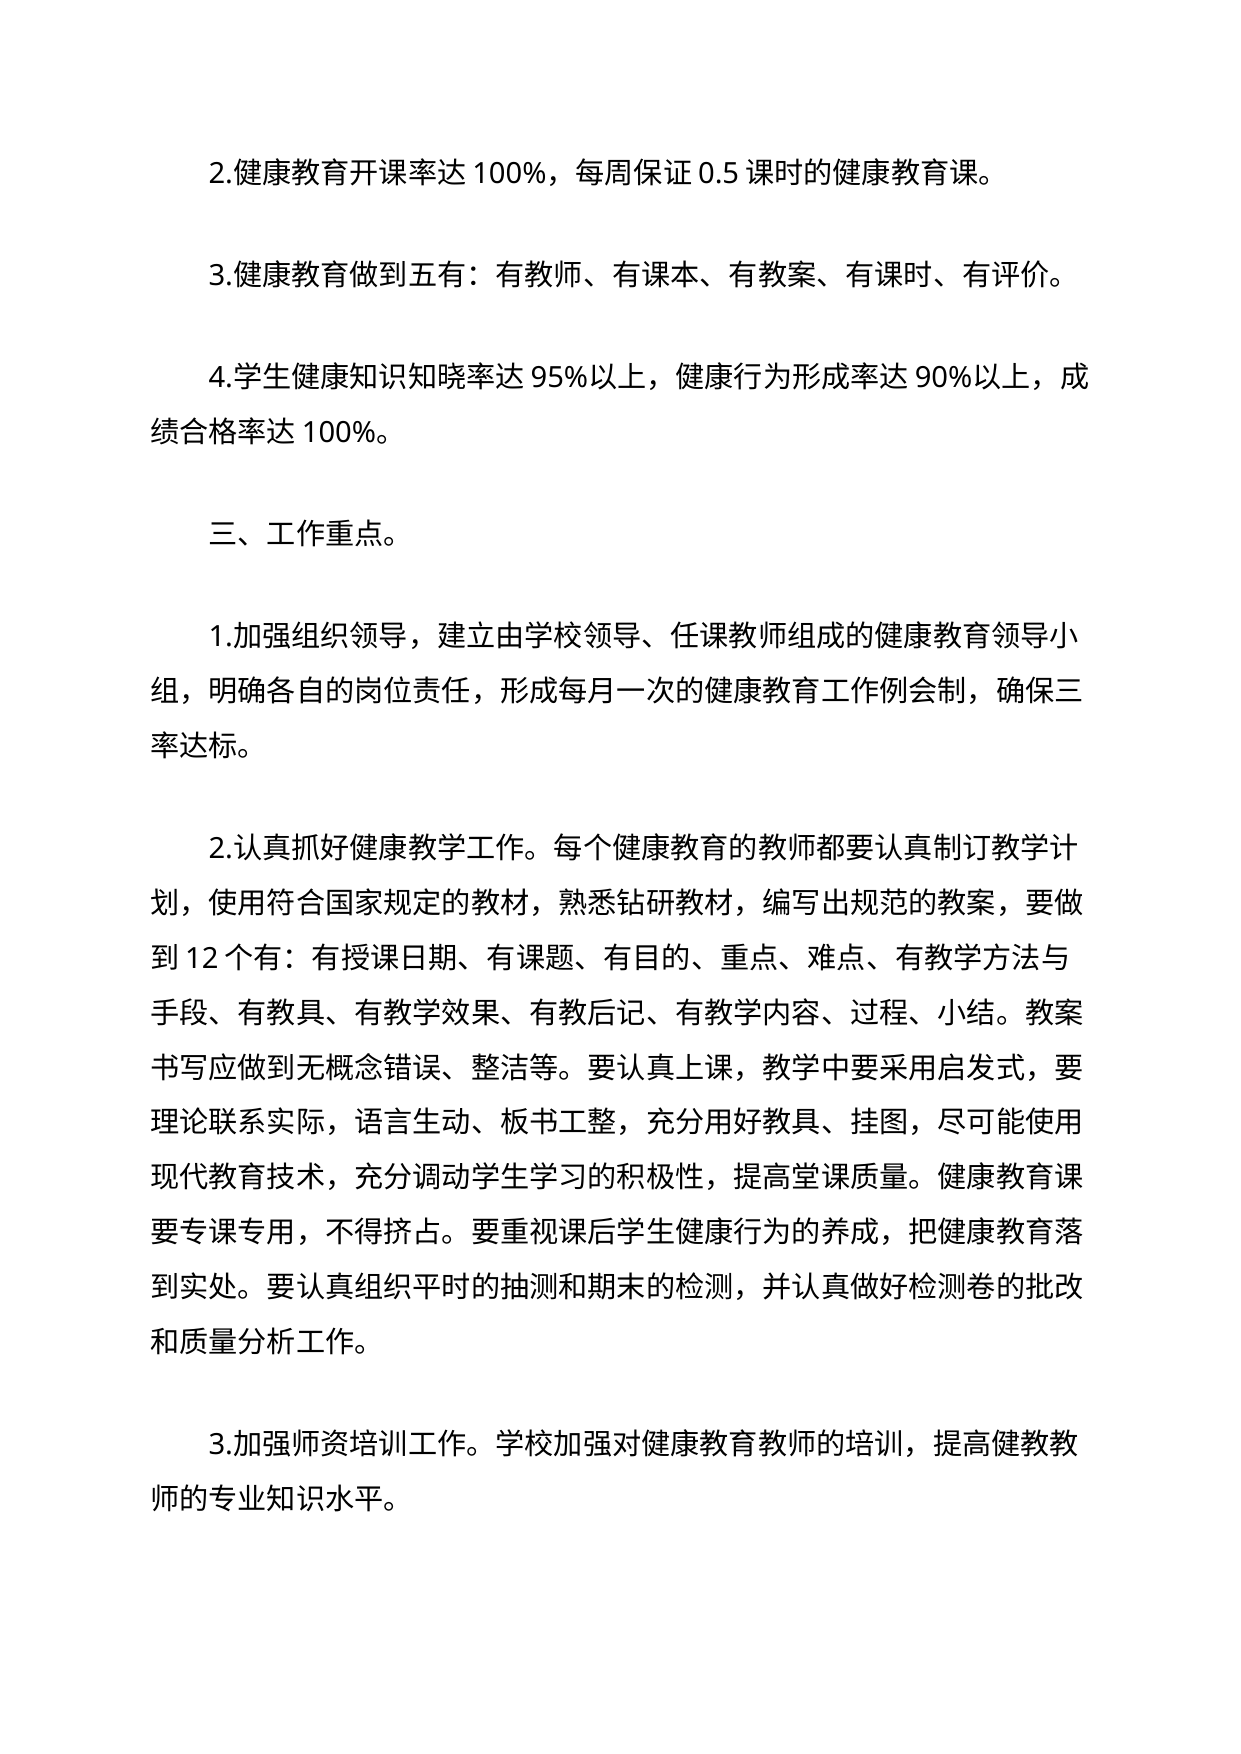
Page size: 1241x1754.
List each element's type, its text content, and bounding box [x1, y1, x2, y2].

text 1.加强组织领导，建立由学校领导、任课教师组成的健康教育领导小组，明确各自的岗位责任，形成每月一次的健康教育工作例会制，确保三率达标。 [150, 613, 1090, 765]
text 3.加强师资培训工作。学校加强对健康教育教师的培训，提高健教教师的专业知识水平。 [150, 1420, 1090, 1518]
text 2.认真抓好健康教学工作。每个健康教育的教师都要认真制订教学计划，使用符合国家规定的教材，熟悉钻研教材，编写出规范的教案，要做到12个有：有授课日期、有课题、有目的、重点、难点、有教学方法与手段、有教具、有教学效果、有教后记、有教学内容、过程、小结。教案书写应做到无概念错误、整洁等。要认真上课，教学中要采用启发式，要理论联系实际，语言生动、板书工整，充分用好教具、挂图，尽可能使用现代教育技术，充分调动学生学习的积极性，提高堂课质量。健康教育课要专课专用，不得挤占。要重视课后学生健康行为的养成，把健康教育落到实处。要认真组织平时的抽测和期末的检测，并认真做好检测卷的批改和质量分析工作。 [150, 824, 1090, 1361]
text 2.健康教育开课率达100%，每周保证0.5课时的健康教育课。 [150, 150, 1090, 192]
text 4.学生健康知识知晓率达95%以上，健康行为形成率达90%以上，成绩合格率达100%。 [150, 354, 1090, 451]
text 3.健康教育做到五有：有教师、有课本、有教案、有课时、有评价。 [150, 252, 1090, 294]
text 三、工作重点。 [150, 511, 1090, 553]
